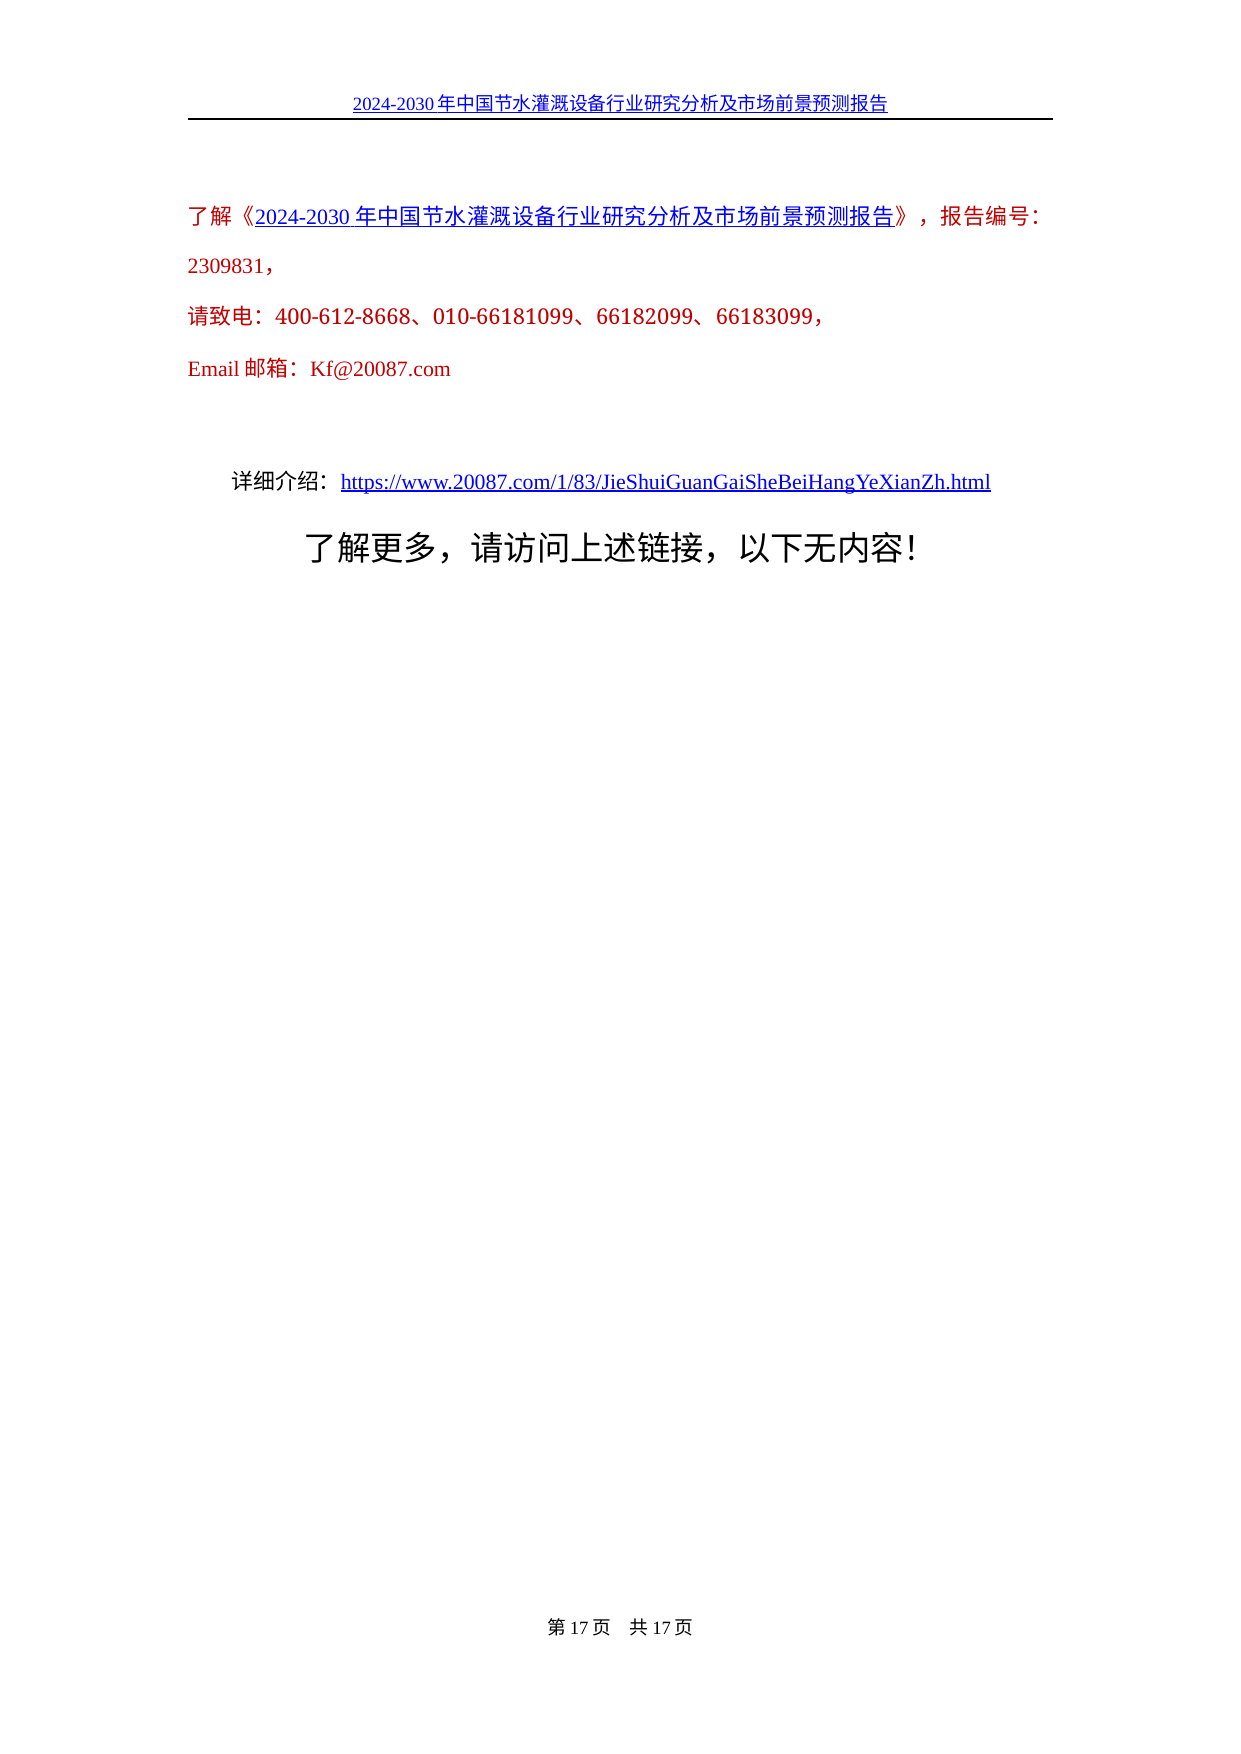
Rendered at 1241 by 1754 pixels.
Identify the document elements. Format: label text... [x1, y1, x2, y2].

text 了解《2024-2030年中国节水灌溉设备行业研究分析及市场前景预测报告》，报告编号：2309831， [187, 198, 1053, 280]
text 详细介绍：https://www.20087.com/1/83/JieShuiGuanGaiSheBeiHangYeXianZh.html [187, 463, 1053, 496]
text Email邮箱：Kf@20087.com [187, 350, 1053, 383]
title 了解更多，请访问上述链接，以下无内容！ [187, 513, 1053, 578]
text 请致电：400-612-8668、010-66181099、66182099、66183099， [187, 299, 1053, 331]
